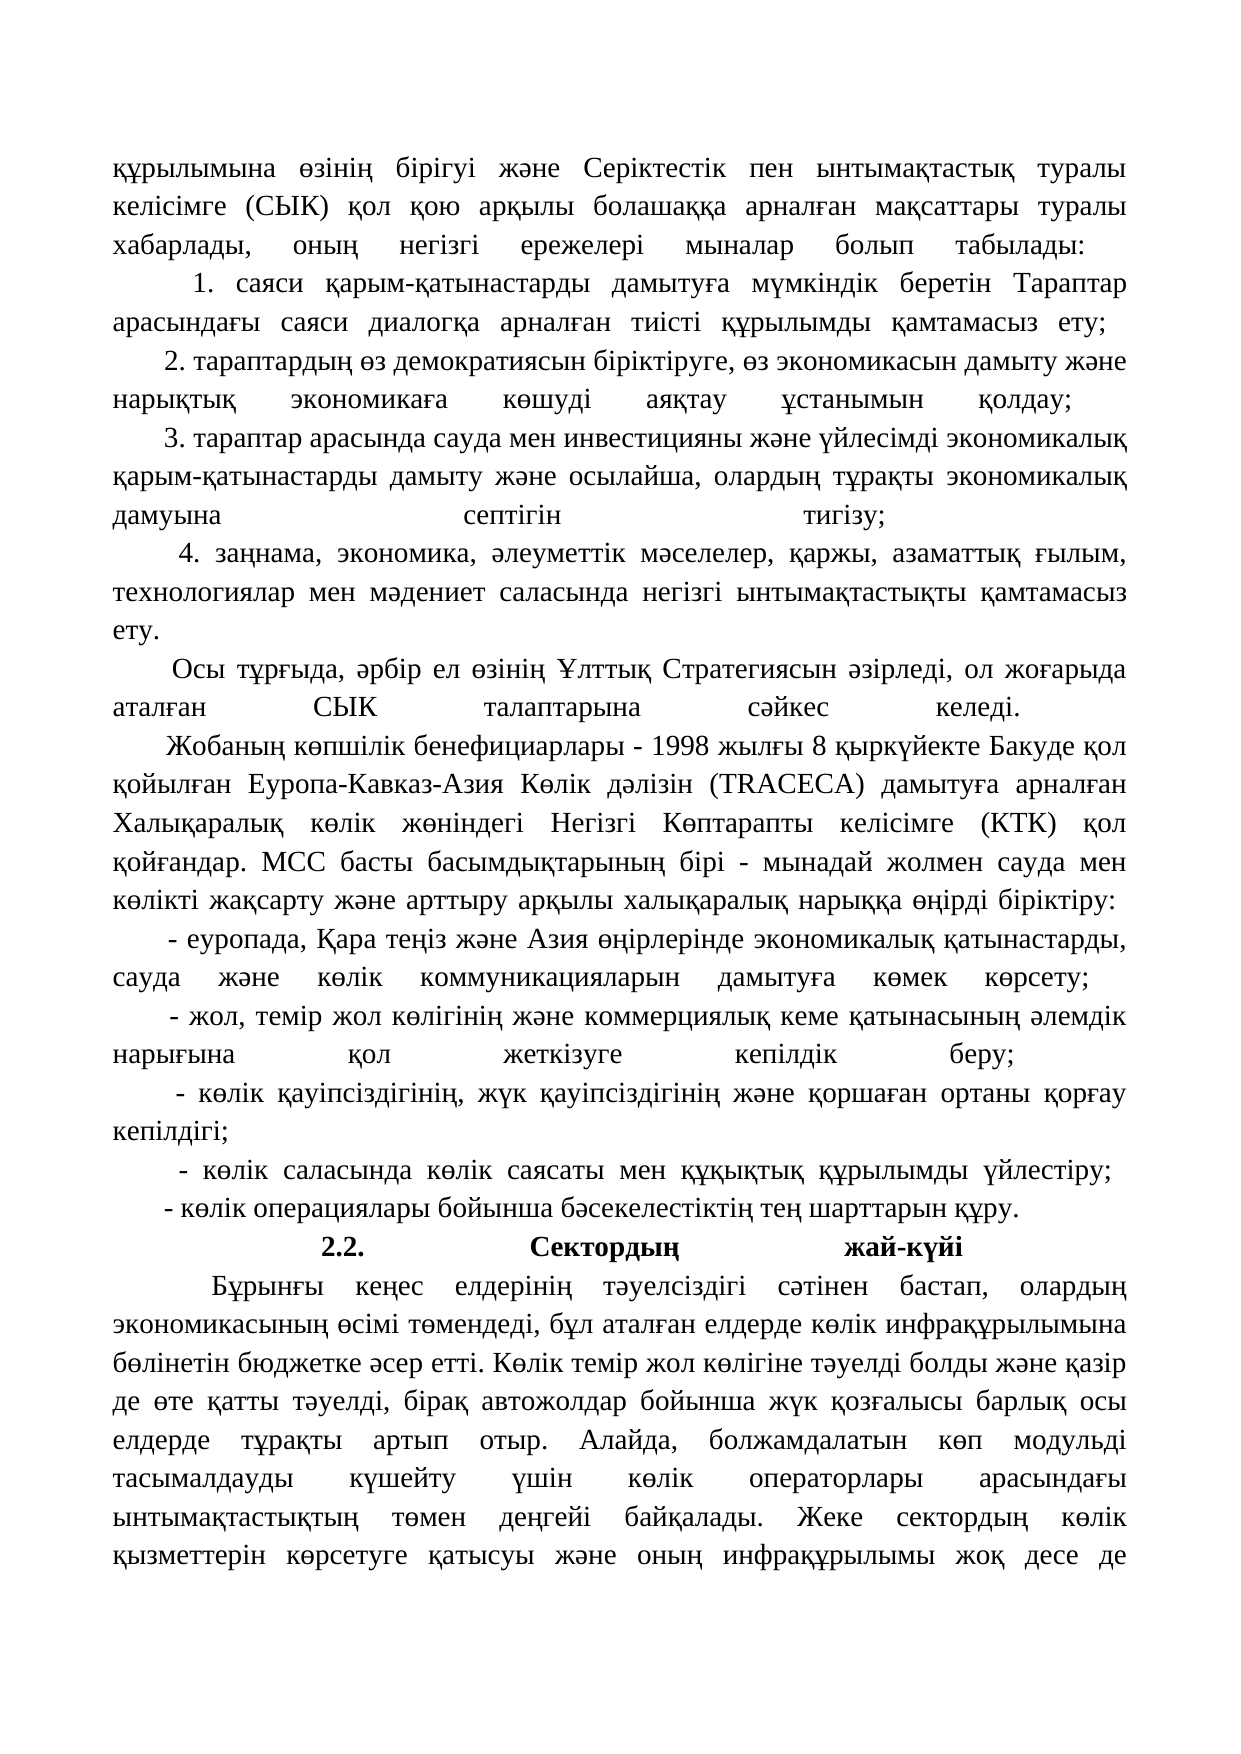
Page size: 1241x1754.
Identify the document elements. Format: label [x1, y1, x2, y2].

text [112, 150, 1128, 1224]
text [112, 1229, 1128, 1571]
